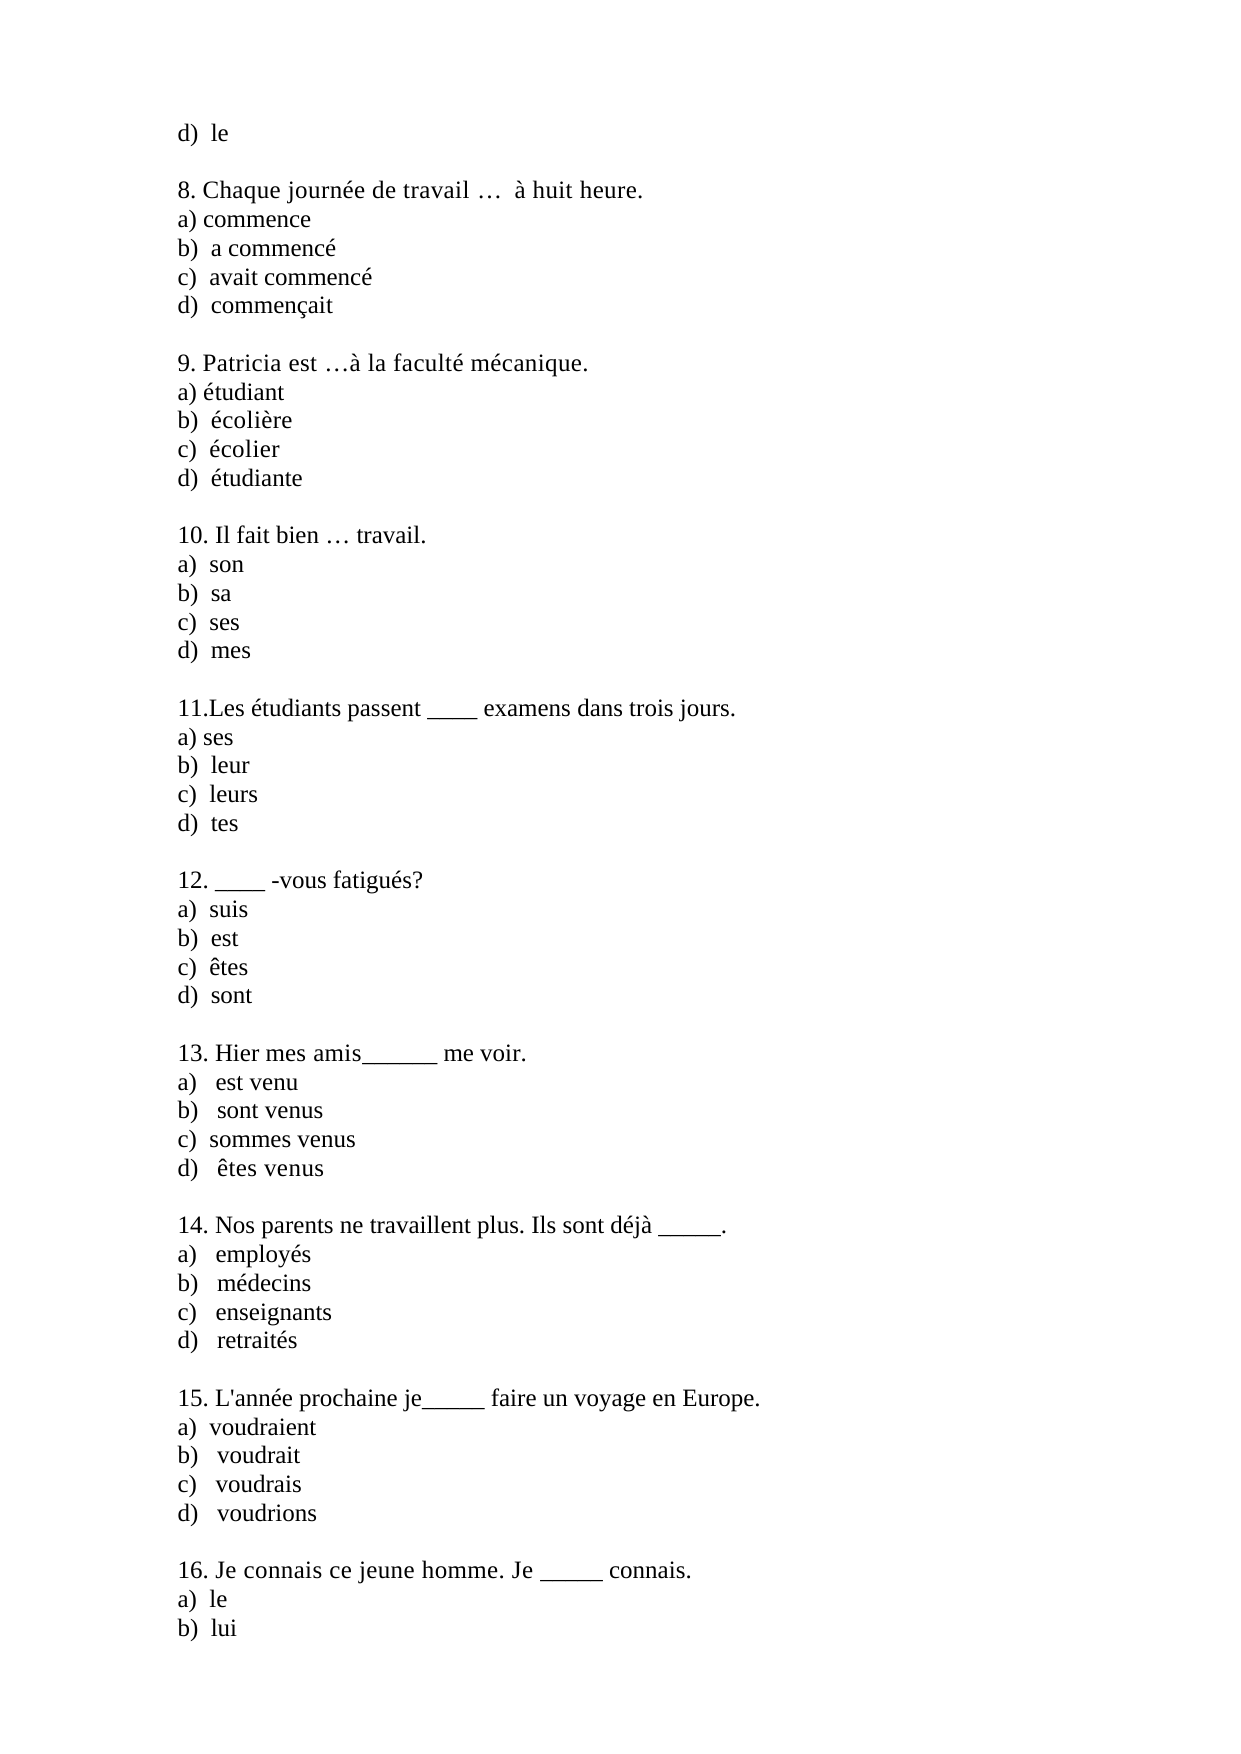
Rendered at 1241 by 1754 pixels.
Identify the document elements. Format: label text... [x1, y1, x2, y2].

text a) le [177, 1584, 1152, 1613]
text a) employés [177, 1239, 1152, 1268]
text d) retraités [177, 1326, 1152, 1354]
text b) sa [177, 578, 1152, 607]
text d) commençait [177, 291, 1152, 319]
text 16. Je connais ce jeune homme. Je _____ connais. [177, 1556, 1152, 1584]
text b) écolière [177, 406, 1152, 434]
text c) écolier [177, 434, 1152, 463]
text a) voudraient [177, 1412, 1152, 1441]
text b) sont venus [177, 1096, 1152, 1124]
text d) êtes venus [177, 1153, 1152, 1182]
text b) médecins [177, 1268, 1152, 1297]
text b) voudrait [177, 1441, 1152, 1469]
text 14. Nos parents ne travaillent plus. Ils sont déjà _____. [177, 1211, 1152, 1239]
text d) mes [177, 636, 1152, 664]
text 11.Les étudiants passent ____ examens dans trois jours. [177, 693, 1152, 722]
text 9. Patricia est …à la faculté mécanique. [177, 348, 1152, 377]
text d) sont [177, 981, 1152, 1009]
text c) enseignants [177, 1297, 1152, 1326]
text a) est venu [177, 1067, 1152, 1096]
text d) le [177, 118, 1152, 147]
text a) suis [177, 894, 1152, 923]
text d) voudrions [177, 1498, 1152, 1527]
text a) son [177, 549, 1152, 578]
text c) avait commencé [177, 262, 1152, 291]
text c) êtes [177, 952, 1152, 981]
text 8. Chaque journée de travail … à huit heure. [177, 176, 1152, 204]
text a) ses [177, 722, 1152, 751]
text b) lui [177, 1613, 1152, 1642]
text d) tes [177, 808, 1152, 837]
text c) leurs [177, 779, 1152, 808]
text 12. ____ -vous fatigués? [177, 866, 1152, 894]
text 10. Il fait bien … travail. [177, 521, 1152, 549]
text a) étudiant [177, 377, 1152, 406]
text c) voudrais [177, 1469, 1152, 1498]
text d) étudiante [177, 463, 1152, 492]
text 15. L'année prochaine je_____ faire un voyage en Europe. [177, 1383, 1152, 1412]
text 13. Hier mes amis______ me voir. [177, 1038, 1152, 1067]
text b) leur [177, 751, 1152, 779]
text c) sommes venus [177, 1124, 1152, 1153]
text c) ses [177, 607, 1152, 636]
text b) a commencé [177, 233, 1152, 262]
text b) est [177, 923, 1152, 952]
text a) commence [177, 204, 1152, 233]
